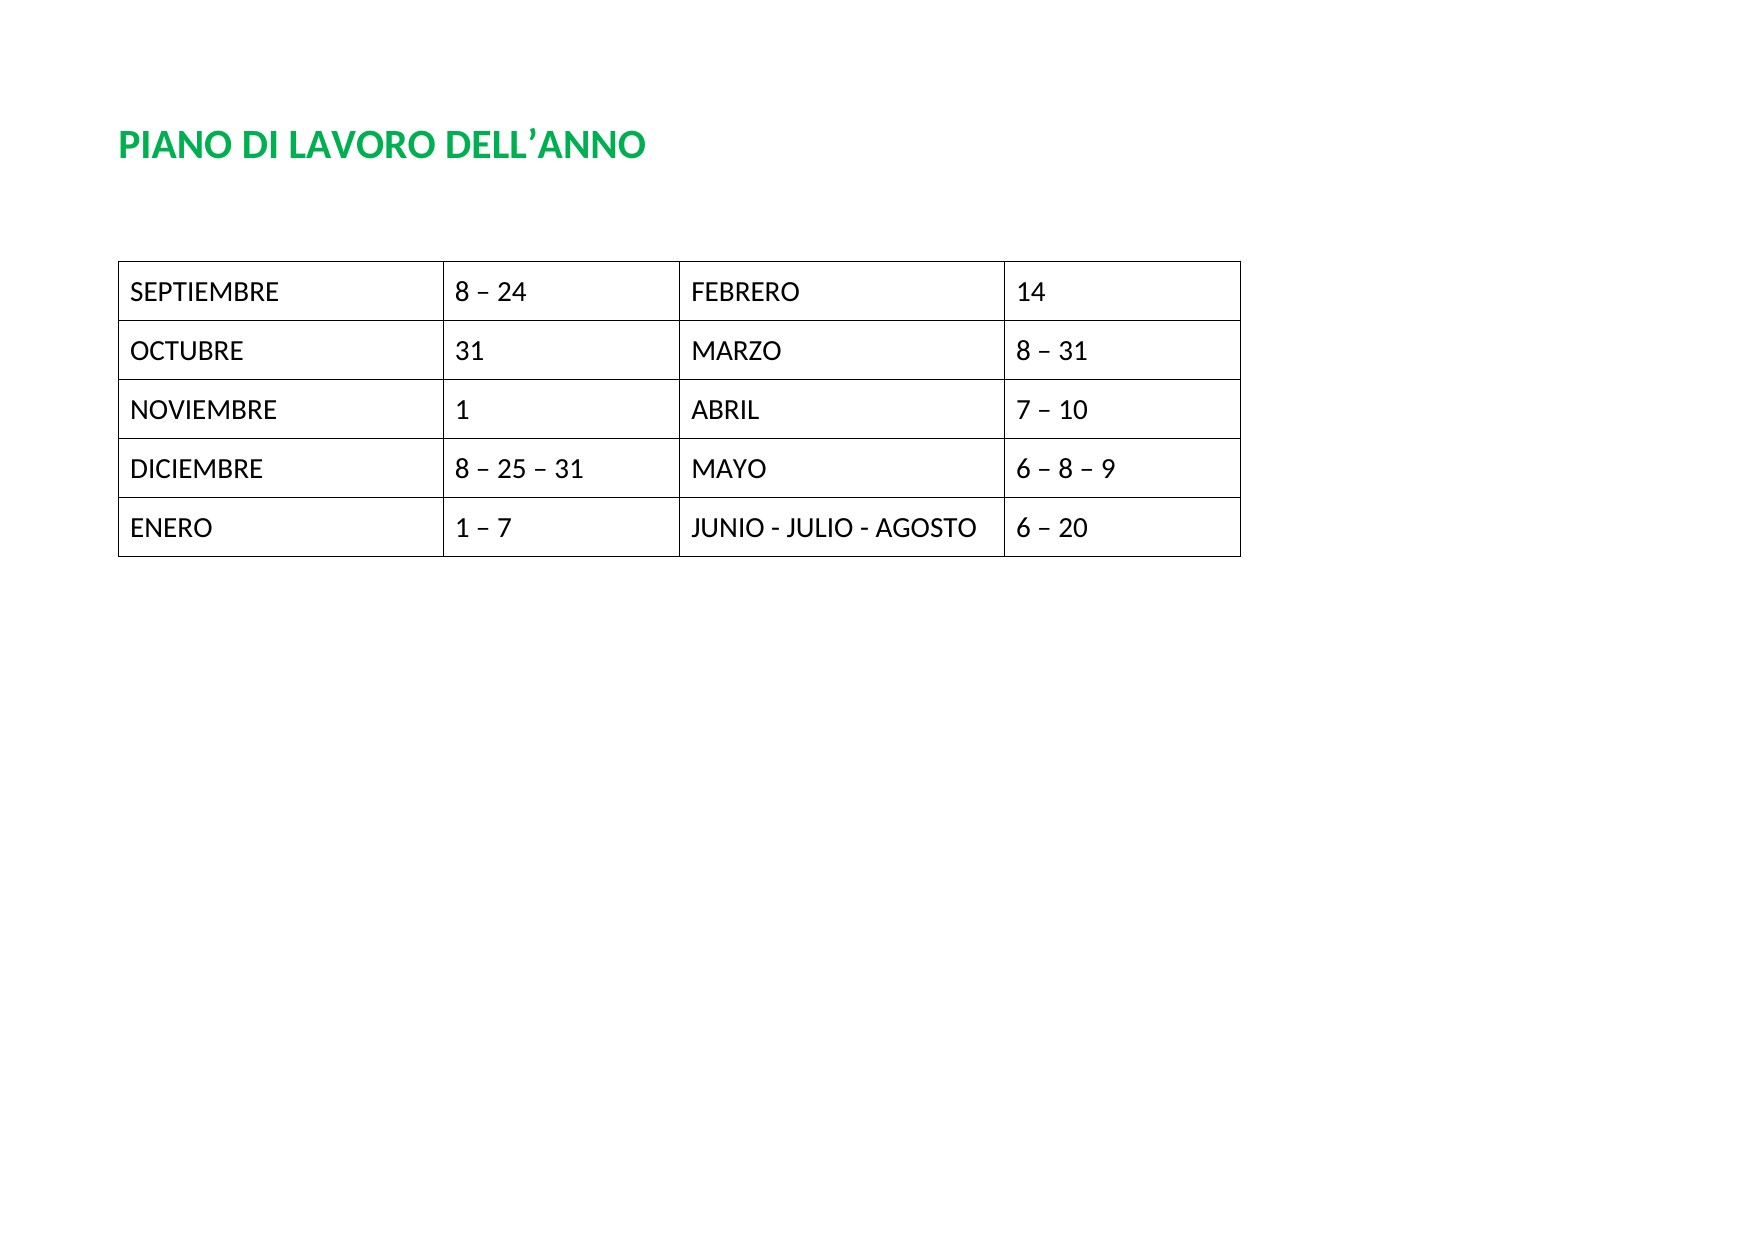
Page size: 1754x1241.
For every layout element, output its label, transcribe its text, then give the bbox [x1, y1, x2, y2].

table_cell MAYO [680, 439, 1004, 497]
table_cell ENERO [119, 498, 443, 556]
table_cell 1 [444, 380, 679, 438]
table_cell DICIEMBRE [119, 439, 443, 497]
table_cell 7 – 10 [1005, 380, 1240, 438]
table_cell MARZO [680, 321, 1004, 379]
table_header 14 [1005, 262, 1240, 319]
table_cell 8 – 31 [1005, 321, 1240, 379]
table_cell NOVIEMBRE [119, 380, 443, 438]
table_cell JUNIO - JULIO - AGOSTO [680, 498, 1004, 556]
table_header FEBRERO [680, 262, 1004, 319]
table_cell 1 – 7 [444, 498, 679, 556]
table_cell ABRIL [680, 380, 1004, 438]
table_header 8 – 24 [444, 262, 679, 319]
table_cell 6 – 20 [1005, 498, 1240, 556]
table_cell 6 – 8 – 9 [1005, 439, 1240, 497]
table_header SEPTIEMBRE [119, 262, 443, 319]
table_cell 8 – 25 – 31 [444, 439, 679, 497]
table_cell 31 [444, 321, 679, 379]
text PIANO DI LAVORO DELL’ANNO [118, 118, 1606, 169]
table_cell OCTUBRE [119, 321, 443, 379]
